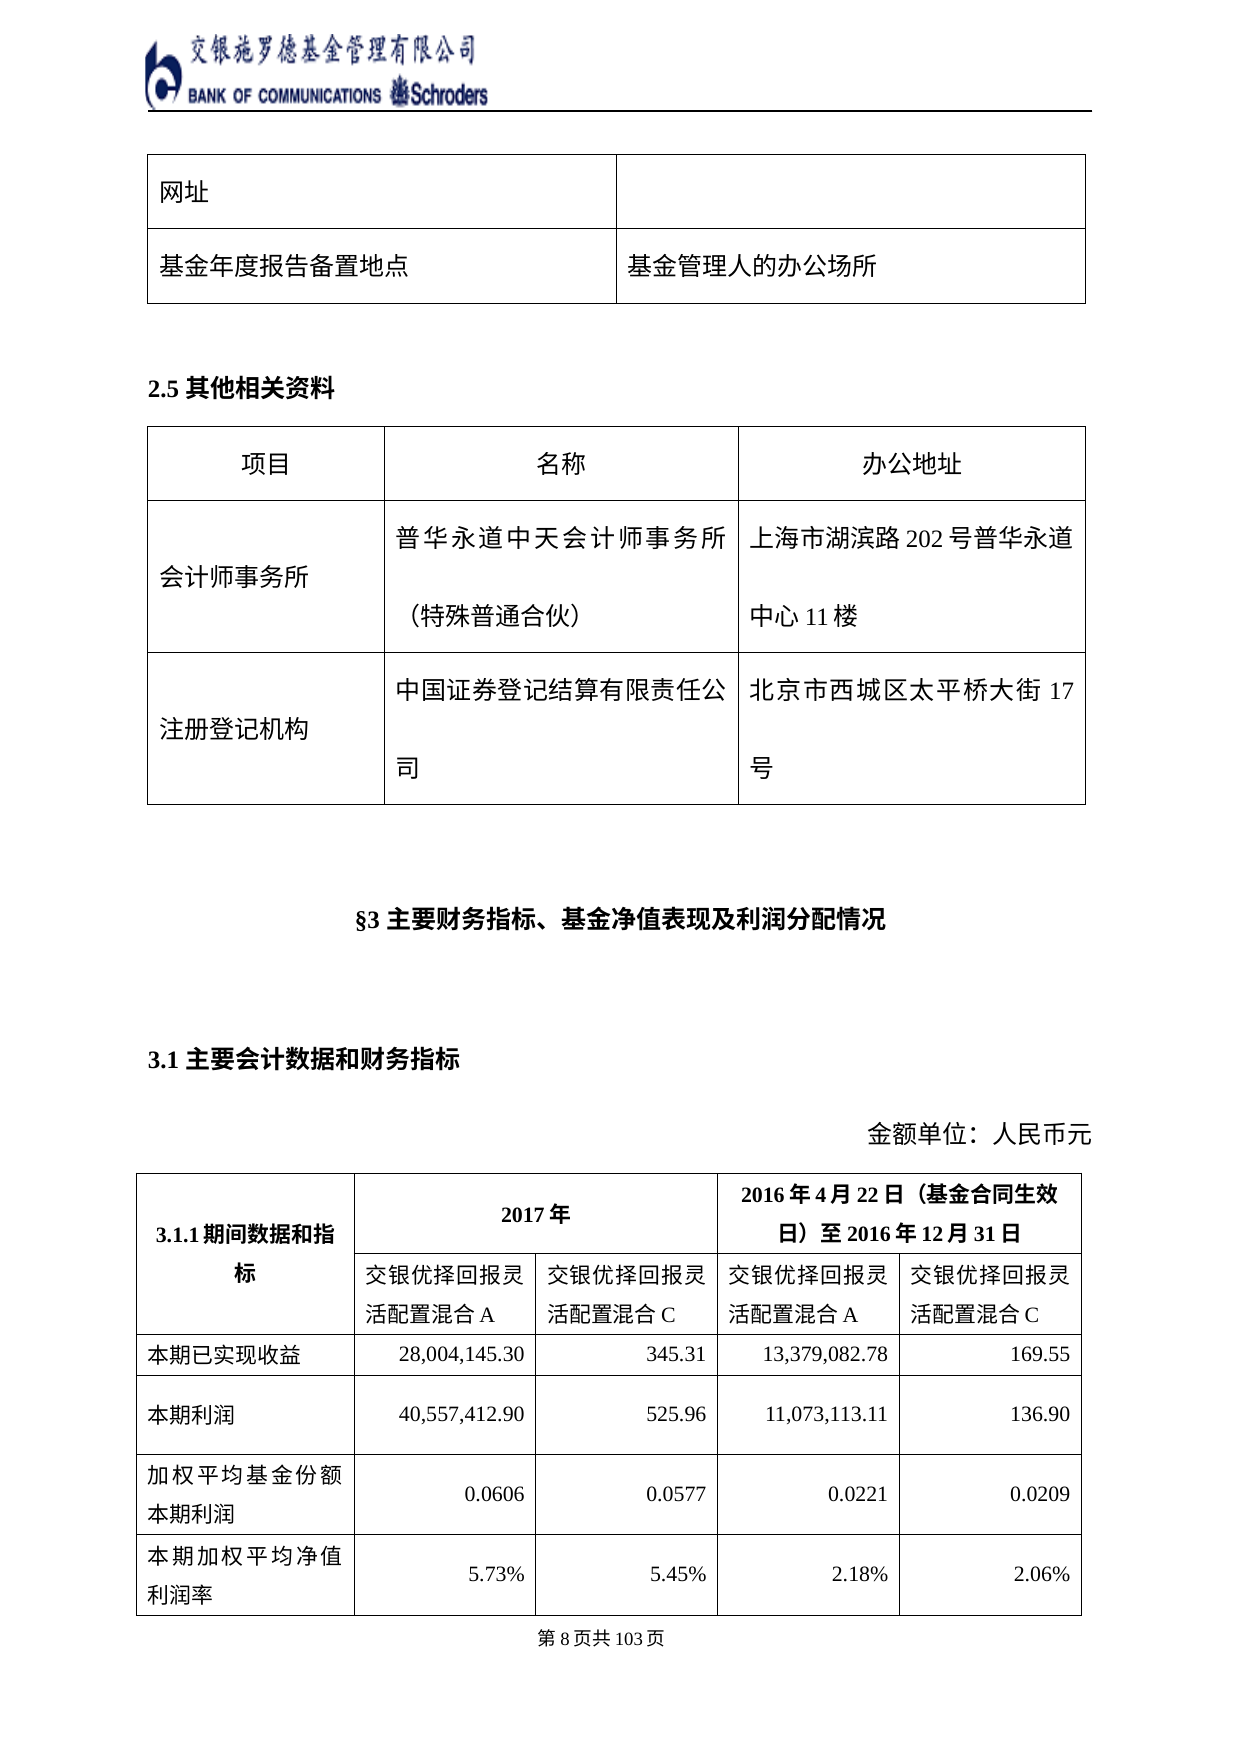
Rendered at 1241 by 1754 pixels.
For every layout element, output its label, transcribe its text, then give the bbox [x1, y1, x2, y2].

table_cell 5.73% [355, 1535, 535, 1615]
table_cell 北京市西城区太平桥大街17号 [739, 653, 1085, 804]
table_cell 11,073,113.11 [718, 1376, 899, 1454]
table_cell 注册登记机构 [148, 653, 384, 804]
table_cell 加权平均基金份额本期利润 [137, 1455, 354, 1534]
table_header 办公地址 [739, 427, 1085, 500]
table_cell 0.0209 [900, 1455, 1081, 1534]
table_cell 169.55 [900, 1335, 1081, 1375]
table_cell 本期利润 [137, 1376, 354, 1454]
subtitle 3.1 主要会计数据和财务指标 [148, 1025, 1092, 1090]
table_cell 0.0606 [355, 1455, 535, 1534]
table_cell 136.90 [900, 1376, 1081, 1454]
table_cell 基金管理人的办公场所 [617, 229, 1085, 302]
table_cell 5.45% [536, 1535, 717, 1615]
table_cell 登载基金年度报告正文的管理人互联网网址 [148, 155, 616, 228]
table_cell 普华永道中天会计师事务所（特殊普通合伙） [385, 501, 738, 652]
table_header 名称 [385, 427, 738, 500]
table_cell 本期加权平均净值利润率 [137, 1535, 354, 1615]
table_cell 中国证券登记结算有限责任公司 [385, 653, 738, 804]
subtitle §3 主要财务指标、基金净值表现及利润分配情况 [148, 885, 1092, 950]
table_cell 基金年度报告备置地点 [148, 229, 616, 302]
table_header 2016年4月22日（基金合同生效日）至2016年12月31日 [718, 1174, 1081, 1253]
table_cell 345.31 [536, 1335, 717, 1375]
table_cell 0.0577 [536, 1455, 717, 1534]
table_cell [617, 155, 1085, 228]
table_cell 13,379,082.78 [718, 1335, 899, 1375]
table_cell 28,004,145.30 [355, 1335, 535, 1375]
table_cell 上海市湖滨路202号普华永道中心11楼 [739, 501, 1085, 652]
table_cell 40,557,412.90 [355, 1376, 535, 1454]
table_cell 交银优择回报灵活配置混合C [536, 1254, 717, 1334]
table_cell 0.0221 [718, 1455, 899, 1534]
table_cell 交银优择回报灵活配置混合A [355, 1254, 535, 1334]
table_cell 2.06% [900, 1535, 1081, 1615]
table_cell 525.96 [536, 1376, 717, 1454]
table_cell 交银优择回报灵活配置混合A [718, 1254, 899, 1334]
table_header 3.1.1期间数据和指标 [137, 1174, 354, 1334]
table_cell 会计师事务所 [148, 501, 384, 652]
table_cell 本期已实现收益 [137, 1335, 354, 1375]
picture [145, 34, 488, 110]
table_header 2017年 [355, 1174, 717, 1253]
table_header 项目 [148, 427, 384, 500]
text 金额单位：人民币元 [149, 1100, 1092, 1165]
table_cell 交银优择回报灵活配置混合C [900, 1254, 1081, 1334]
subtitle 2.5 其他相关资料 [148, 354, 1092, 419]
table_cell 2.18% [718, 1535, 899, 1615]
